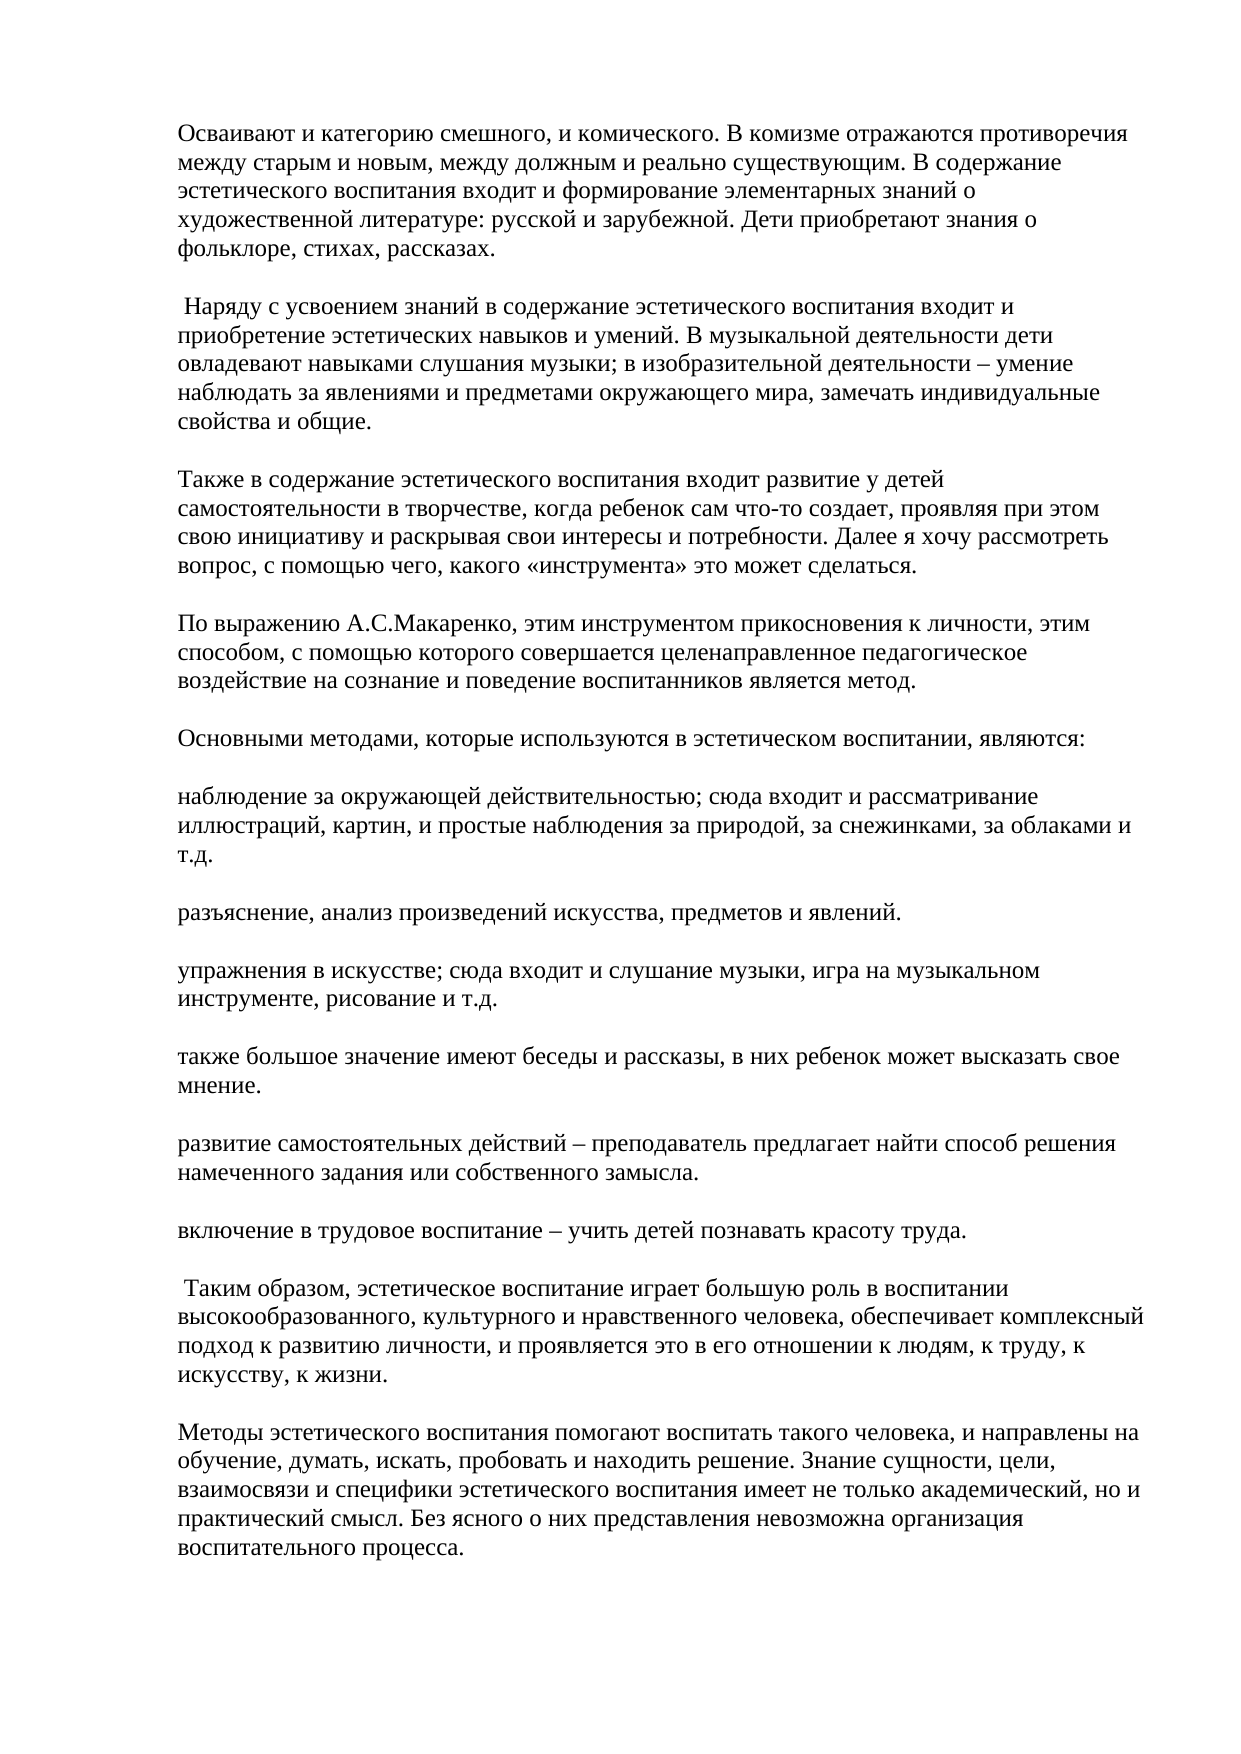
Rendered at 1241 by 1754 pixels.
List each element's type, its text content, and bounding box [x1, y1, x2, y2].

text Наряду с усвоением знаний в содержание эстетического воспитания входит и приобретение эстетических навыков и умений. В музыкальной деятельности дети овладевают навыками слушания музыки; в изобразительной деятельности – умение наблюдать за явлениями и предметами окружающего мира, замечать индивидуальные свойства и общие. [177, 291, 1152, 435]
text Таким образом, эстетическое воспитание играет большую роль в воспитании высокообразованного, культурного и нравственного человека, обеспечивает комплексный подход к развитию личности, и проявляется это в его отношении к людям, к труду, к искусству, к жизни. [177, 1273, 1152, 1388]
text Основными методами, которые используются в эстетическом воспитании, являются: [177, 723, 1152, 752]
text также большое значение имеют беседы и рассказы, в них ребенок может высказать свое мнение. [177, 1041, 1152, 1099]
text наблюдение за окружающей действительностью; сюда входит и рассматривание иллюстраций, картин, и простые наблюдения за природой, за снежинками, за облаками и т.д. [177, 781, 1152, 868]
text развитие самостоятельных действий – преподаватель предлагает найти способ решения намеченного задания или собственного замысла. [177, 1128, 1152, 1186]
text включение в трудовое воспитание – учить детей познавать красоту труда. [177, 1215, 1152, 1243]
text Осваивают и категорию смешного, и комического. В комизме отражаются противоречия между старым и новым, между должным и реально существующим. В содержание эстетического воспитания входит и формирование элементарных знаний о художественной литературе: русской и зарубежной. Дети приобретают знания о фольклоре, стихах, рассказах. [177, 118, 1152, 262]
text Методы эстетического воспитания помогают воспитать такого человека, и направлены на обучение, думать, искать, пробовать и находить решение. Знание сущности, цели, взаимосвязи и специфики эстетического воспитания имеет не только академический, но и практический смысл. Без ясного о них представления невозможна организация воспитательного процесса. [177, 1417, 1152, 1561]
text разъяснение, анализ произведений искусства, предметов и явлений. [177, 897, 1152, 926]
text Также в содержание эстетического воспитания входит развитие у детей самостоятельности в творчестве, когда ребенок сам что-то создает, проявляя при этом свою инициативу и раскрывая свои интересы и потребности. Далее я хочу рассмотреть вопрос, с помощью чего, какого «инструмента» это может сделаться. [177, 464, 1152, 579]
text упражнения в искусстве; сюда входит и слушание музыки, игра на музыкальном инструменте, рисование и т.д. [177, 955, 1152, 1012]
text По выражению А.С.Макаренко, этим инструментом прикосновения к личности, этим способом, с помощью которого совершается целенаправленное педагогическое воздействие на сознание и поведение воспитанников является метод. [177, 608, 1152, 694]
